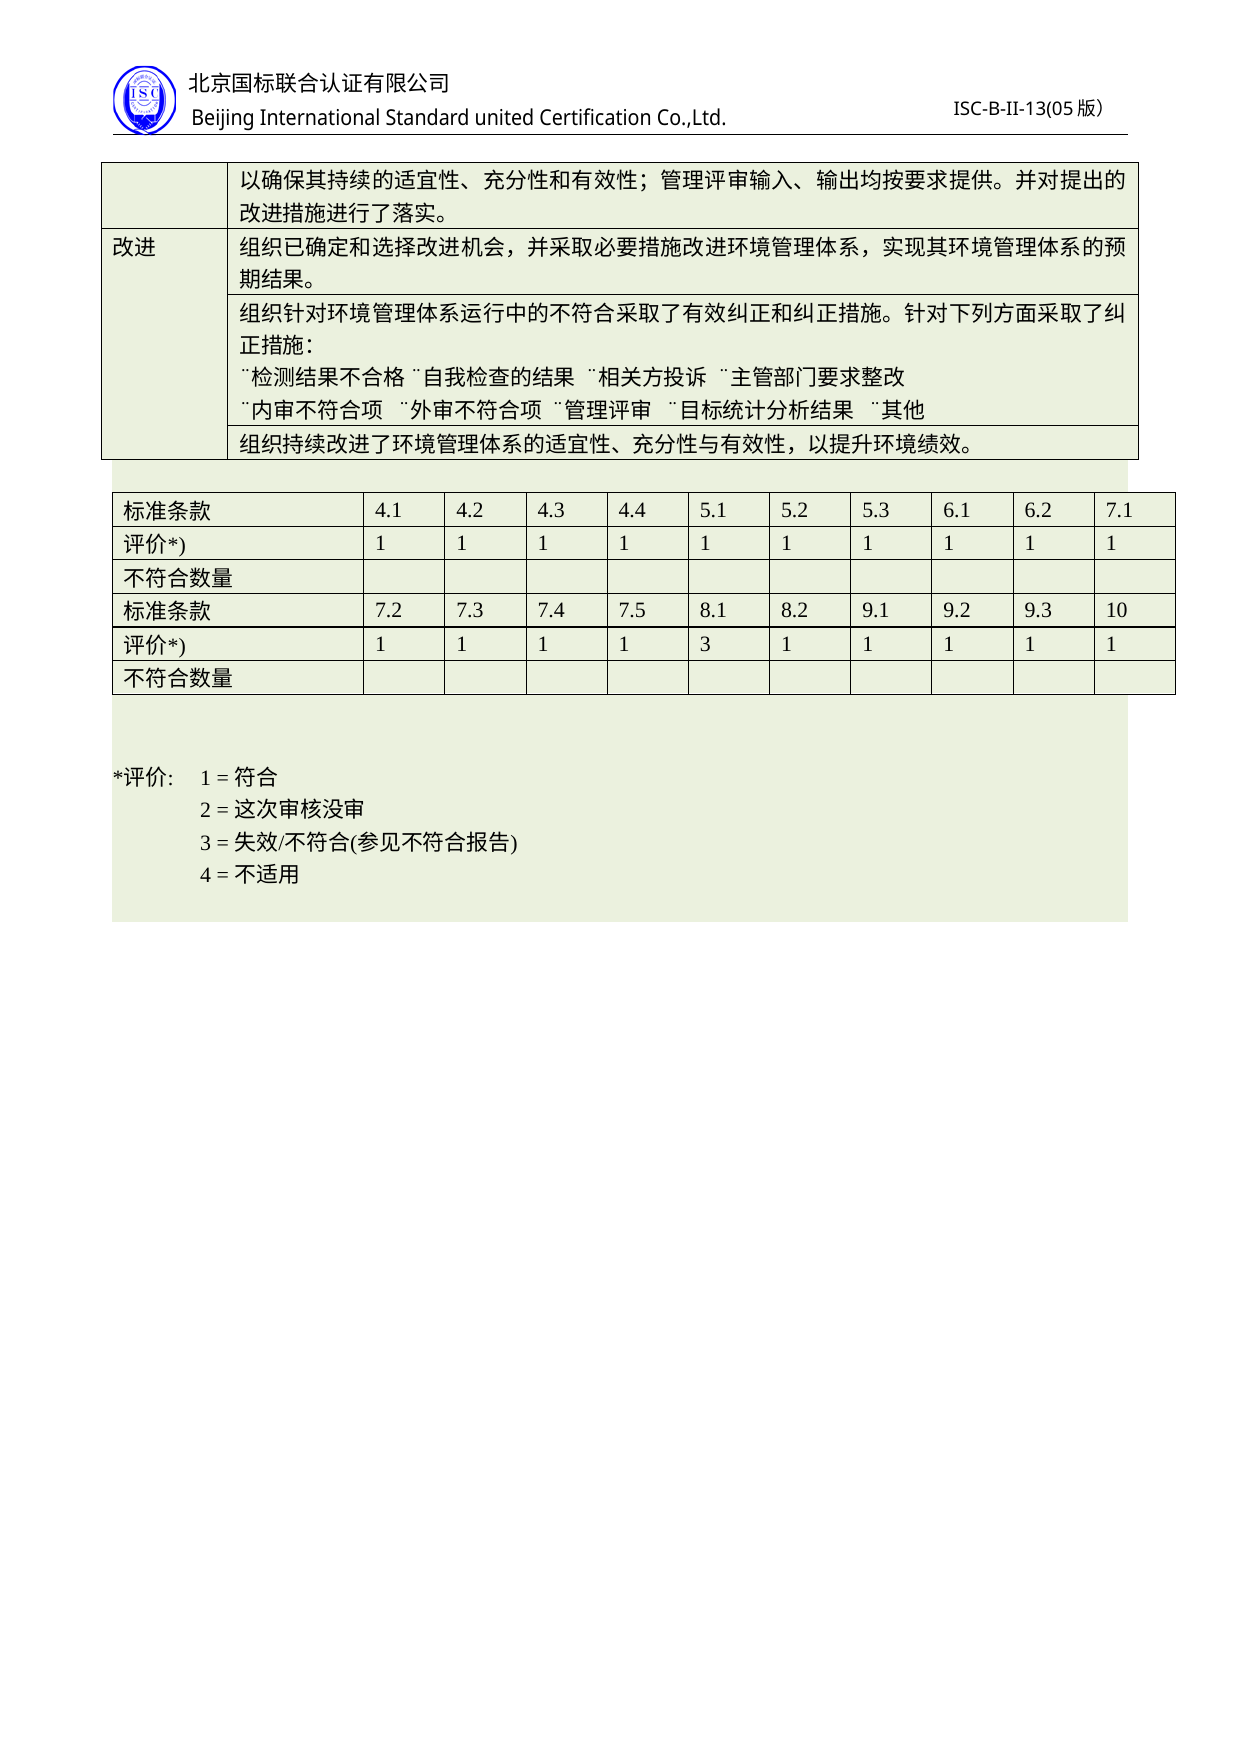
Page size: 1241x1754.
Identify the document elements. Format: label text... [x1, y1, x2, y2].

table_cell [596, 560, 607, 593]
table_cell [515, 560, 526, 593]
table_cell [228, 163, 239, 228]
table_cell [1164, 661, 1175, 693]
text *评价: 1 = 符合 [112, 759, 1128, 792]
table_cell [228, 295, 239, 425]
table_cell [527, 560, 537, 593]
table_cell [596, 661, 607, 693]
table_cell [608, 661, 618, 693]
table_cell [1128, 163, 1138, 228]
table_cell [1002, 661, 1013, 693]
table_cell [1014, 560, 1024, 593]
table_cell [689, 661, 699, 693]
table_cell [921, 560, 931, 593]
text 3 = 失效/不符合(参见不符合报告) [112, 824, 1128, 857]
table_cell [1002, 560, 1013, 593]
table_cell [758, 661, 769, 693]
table_cell [770, 560, 781, 593]
text 2 = 这次审核没审 [112, 792, 1128, 824]
table_cell [433, 560, 444, 593]
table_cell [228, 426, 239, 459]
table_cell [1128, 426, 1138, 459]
table_cell [1014, 661, 1024, 693]
table_cell [1164, 560, 1175, 593]
table_cell [1095, 560, 1106, 593]
table_cell [921, 661, 931, 693]
table_cell [445, 560, 456, 593]
table_cell [851, 661, 862, 693]
table_cell [932, 560, 943, 593]
table_cell [1083, 661, 1094, 693]
text 4 = 不适用 [112, 857, 1128, 889]
table_cell [445, 661, 456, 693]
table_cell [851, 560, 862, 593]
table_cell [1095, 661, 1106, 693]
table_cell [608, 560, 618, 593]
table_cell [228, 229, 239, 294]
table_cell [758, 560, 769, 593]
table_cell [677, 560, 688, 593]
table_cell [677, 661, 688, 693]
table_cell [770, 661, 781, 693]
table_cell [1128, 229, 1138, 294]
table_cell [364, 560, 375, 593]
table_cell [515, 661, 526, 693]
table_cell [689, 560, 699, 593]
table_cell [839, 661, 850, 693]
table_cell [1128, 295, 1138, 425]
table_cell [932, 661, 943, 693]
table_cell 改进 [102, 229, 227, 459]
table_cell [839, 560, 850, 593]
table_cell [1083, 560, 1094, 593]
table_cell [364, 661, 375, 693]
picture [112, 65, 176, 134]
table_cell [433, 661, 444, 693]
table_cell [527, 661, 537, 693]
